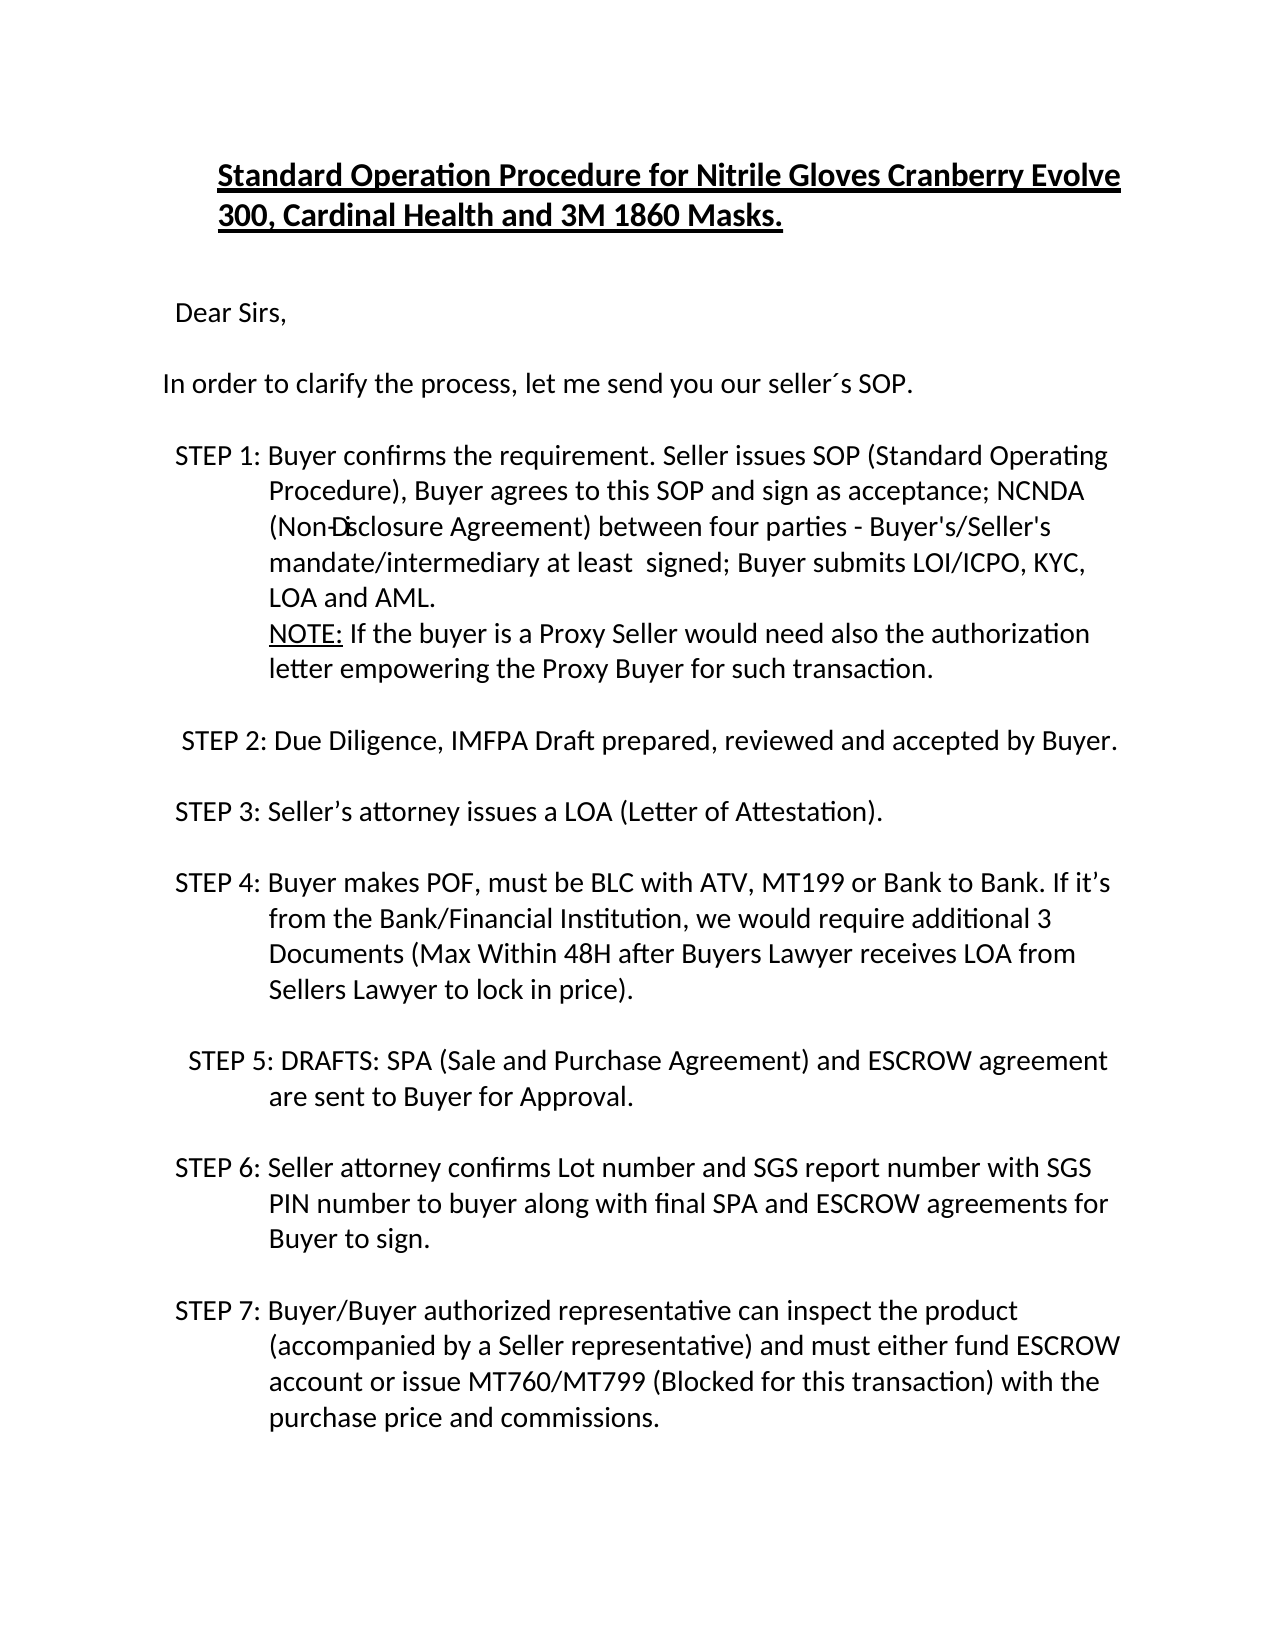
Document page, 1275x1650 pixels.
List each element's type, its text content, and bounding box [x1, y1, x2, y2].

text STEP 2: Due Diligence, IMFPA Draft prepared, reviewed and accepted by Buyer. [175, 722, 1125, 757]
text In order to clarify the process, let me send you our seller´s SOP. [162, 365, 1125, 401]
text NOTE: If the buyer is a Proxy Seller would need also the authorization letter empowering the Proxy Buyer for such transaction. [175, 615, 1125, 686]
title Standard Operation Procedure for Nitrile Gloves Cranberry Evolve 300, Cardinal Health and 3M 1860 Masks. [217, 154, 1125, 235]
text Dear Sirs, [175, 294, 1125, 329]
text STEP 7: Buyer/Buyer authorized representative can inspect the product (accompanied by a Seller representative) and must either fund ESCROW account or issue MT760/MT799 (Blocked for this transaction) with the purchase price and commissions. [175, 1292, 1125, 1434]
text STEP 4: Buyer makes POF, must be BLC with ATV, MT199 or Bank to Bank. If it’s from the Bank/Financial Institution, we would require additional 3 Documents (Max Within 48H after Buyers Lawyer receives LOA from Sellers Lawyer to lock in price). [175, 864, 1125, 1007]
text STEP 5: DRAFTS: SPA (Sale and Purchase Agreement) and ESCROW agreement are sent to Buyer for Approval. [175, 1042, 1125, 1114]
text STEP 1: Buyer confirms the requirement. Seller issues SOP (Standard Operating Procedure), Buyer agrees to this SOP and sign as acceptance; NCNDA (Non-Disclosure Agreement) between four parties - Buyer's/Seller's mandate/intermediary at least signed; Buyer submits LOI/ICPO, KYC, LOA and AML. [175, 437, 1125, 615]
text STEP 3: Seller’s attorney issues a LOA (Letter of Attestation). [175, 793, 1125, 829]
text STEP 6: Seller attorney confirms Lot number and SGS report number with SGS PIN number to buyer along with final SPA and ESCROW agreements for Buyer to sign. [175, 1149, 1125, 1256]
